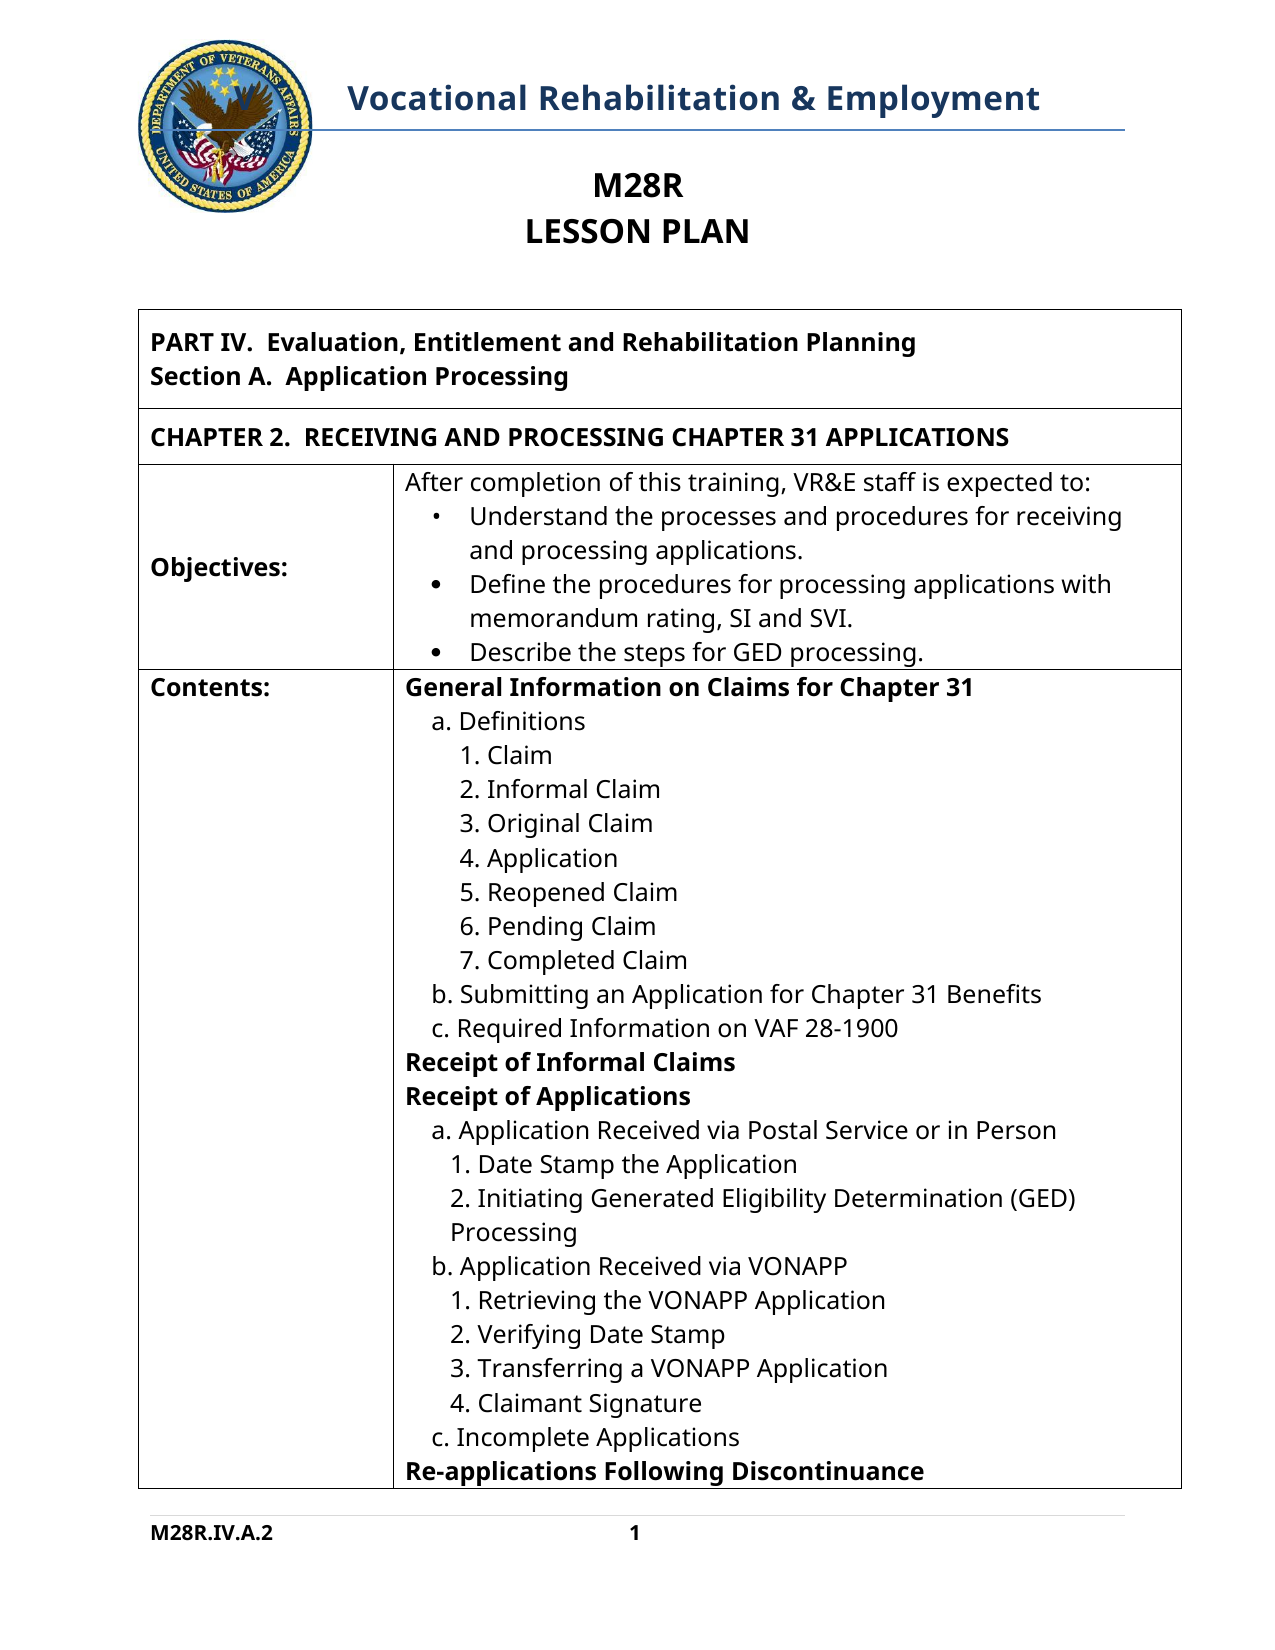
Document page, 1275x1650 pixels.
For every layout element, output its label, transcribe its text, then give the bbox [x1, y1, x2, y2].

table_cell Objectives: [139, 465, 393, 669]
table_cell After completion of this training, VR&E staff is expected to: • Understand the processes and procedures for receiving and processing applications. Define the procedures for processing applications with memorandum rating, SI and SVI. Describe the steps for GED processing. [394, 465, 1181, 669]
table_header PART IV. Evaluation, Entitlement and Rehabilitation Planning Section A. Application Processing [139, 310, 1181, 408]
table_cell CHAPTER 2. RECEIVING AND PROCESSING CHAPTER 31 APPLICATIONS [139, 409, 1181, 463]
picture [137, 39, 313, 213]
table_cell Contents: [139, 670, 393, 1487]
